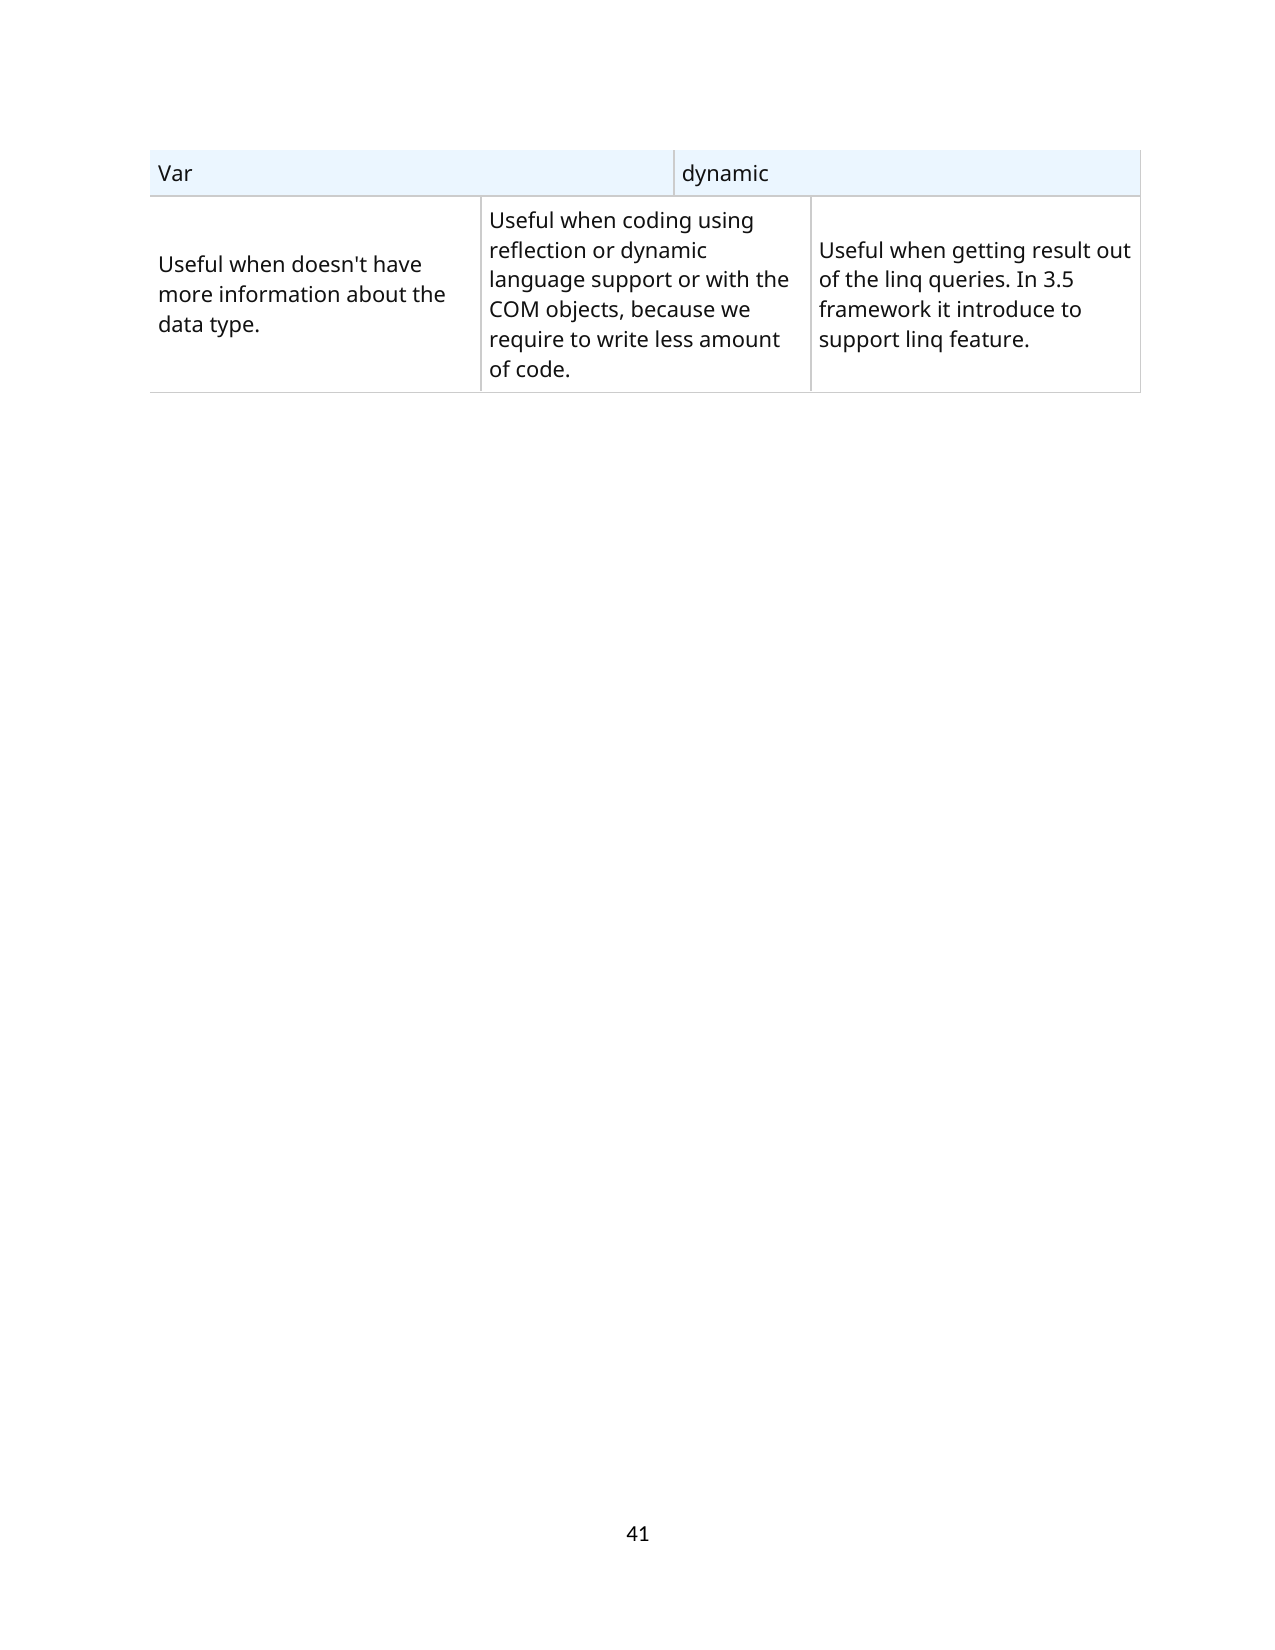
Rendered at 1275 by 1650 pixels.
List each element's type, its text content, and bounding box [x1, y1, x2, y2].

table_header dynamic [675, 150, 1140, 195]
table_cell Useful when getting result out of the linq queries. In 3.5 framework it introduce to support linq feature. [812, 197, 1140, 391]
table_cell Useful when doesn't have more information about the data type. [150, 197, 480, 391]
table_cell Useful when coding using reflection or dynamic language support or with the COM objects, because we require to write less amount of code. [482, 197, 810, 391]
table_header Var [150, 150, 673, 195]
